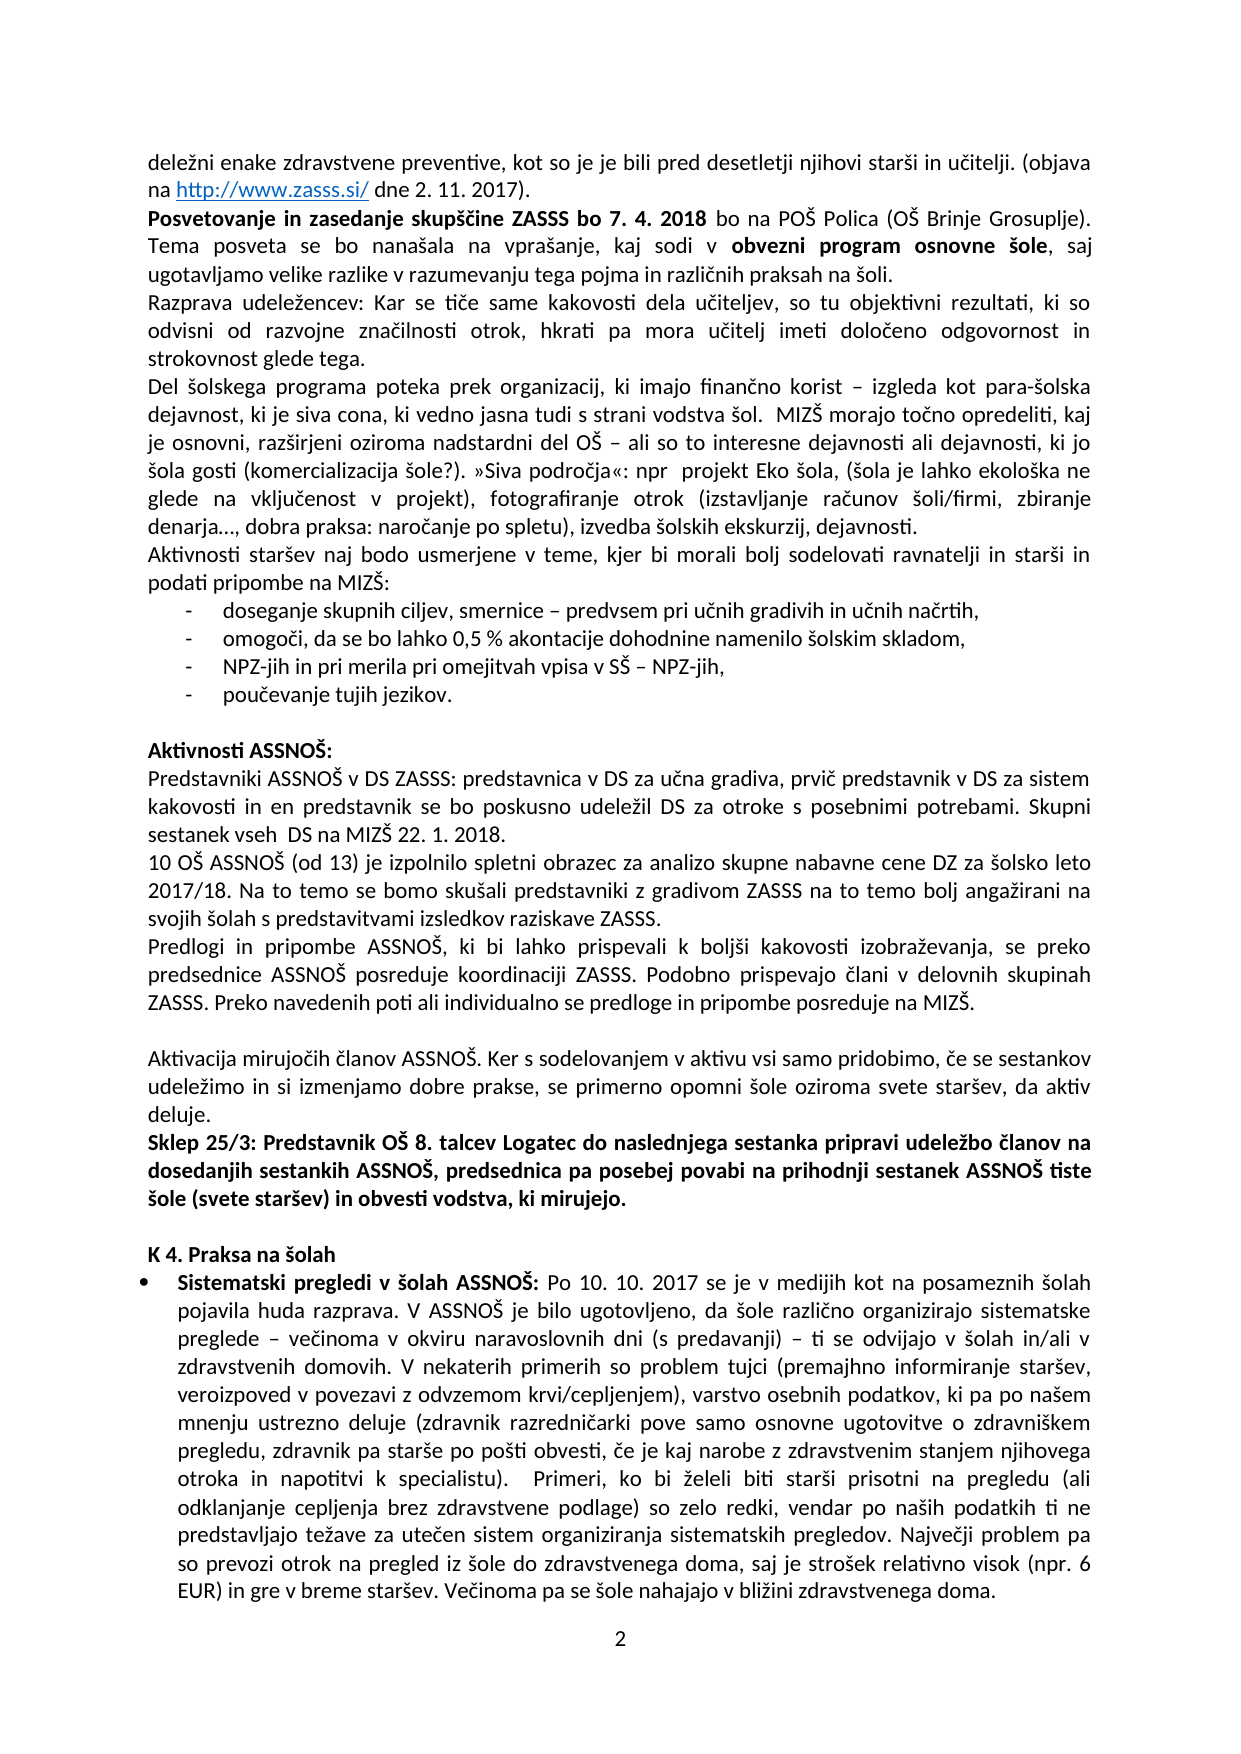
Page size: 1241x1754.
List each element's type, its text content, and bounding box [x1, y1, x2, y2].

list Sistematski pregledi v šolah ASSNOŠ: Po 10. 10. 2017 se je v medijih kot na posameznih šolah pojavila huda razprava. V ASSNOŠ je bilo ugotovljeno, da šole različno organizirajo sistematske preglede – večinoma v okviru naravoslovnih dni (s predavanji) – ti se odvijajo v šolah in/ali v zdravstvenih domovih. V nekaterih primerih so problem tujci (premajhno informiranje staršev, veroizpoved v povezavi z odvzemom krvi/cepljenjem), varstvo osebnih podatkov, ki pa po našem mnenju ustrezno deluje (zdravnik razredničarki pove samo osnovne ugotovitve o zdravniškem pregledu, zdravnik pa starše po pošti obvesti, če je kaj narobe z zdravstvenim stanjem njihovega otroka in napotitvi k specialistu). Primeri, ko bi želeli biti starši prisotni na pregledu (ali odklanjanje cepljenja brez zdravstvene podlage) so zelo redki, vendar po naših podatkih ti ne predstavljajo težave za utečen sistem organiziranja sistematskih pregledov. Največji problem pa so prevozi otrok na pregled iz šole do zdravstvenega doma, saj je strošek relativno visok (npr. 6 EUR) in gre v breme staršev. Večinoma pa se šole nahajajo v bližini zdravstvenega doma. [140, 1268, 1093, 1605]
list omogoči, da se bo lahko 0,5 % akontacije dohodnine namenilo šolskim skladom, [185, 624, 1093, 652]
text 10 OŠ ASSNOŠ (od 13) je izpolnilo spletni obrazec za analizo skupne nabavne cene DZ za šolsko leto 2017/18. Na to temo se bomo skušali predstavniki z gradivom ZASSS na to temo bolj angažirani na svojih šolah s predstavitvami izsledkov raziskave ZASSS. [148, 848, 1093, 932]
text Aktivnosti ASSNOŠ: [148, 736, 1093, 764]
text Posvetovanje in zasedanje skupščine ZASSS bo 7. 4. 2018 bo na POŠ Polica (OŠ Brinje Grosuplje). Tema posveta se bo nanašala na vprašanje, kaj sodi v obvezni program osnovne šole, saj ugotavljamo velike razlike v razumevanju tega pojma in različnih praksah na šoli. [148, 204, 1093, 288]
text Sklep 25/3: Predstavnik OŠ 8. talcev Logatec do naslednjega sestanka pripravi udeležbo članov na dosedanjih sestankih ASSNOŠ, predsednica pa posebej povabi na prihodnji sestanek ASSNOŠ tiste šole (svete staršev) in obvesti vodstva, ki mirujejo. [148, 1128, 1093, 1212]
list NPZ-jih in pri merila pri omejitvah vpisa v SŠ – NPZ-jih, [185, 652, 1093, 680]
list poučevanje tujih jezikov. [185, 680, 1093, 708]
text K 4. Praksa na šolah [148, 1240, 1093, 1268]
text Del šolskega programa poteka prek organizacij, ki imajo finančno korist – izgleda kot para-šolska dejavnost, ki je siva cona, ki vedno jasna tudi s strani vodstva šol. MIZŠ morajo točno opredeliti, kaj je osnovni, razširjeni oziroma nadstardni del OŠ – ali so to interesne dejavnosti ali dejavnosti, ki jo šola gosti (komercializacija šole?). »Siva področja«: npr projekt Eko šola, (šola je lahko ekološka ne glede na vključenost v projekt), fotografiranje otrok (izstavljanje računov šoli/firmi, zbiranje denarja…, dobra praksa: naročanje po spletu), izvedba šolskih ekskurzij, dejavnosti. [148, 372, 1093, 540]
text Aktivacija mirujočih članov ASSNOŠ. Ker s sodelovanjem v aktivu vsi samo pridobimo, če se sestankov udeležimo in si izmenjamo dobre prakse, se primerno opomni šole oziroma svete staršev, da aktiv deluje. [148, 1044, 1093, 1128]
text Razprava udeležencev: Kar se tiče same kakovosti dela učiteljev, so tu objektivni rezultati, ki so odvisni od razvojne značilnosti otrok, hkrati pa mora učitelj imeti določeno odgovornost in strokovnost glede tega. [148, 288, 1093, 372]
text Aktivnosti staršev naj bodo usmerjene v teme, kjer bi morali bolj sodelovati ravnatelji in starši in podati pripombe na MIZŠ: [148, 540, 1093, 596]
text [148, 148, 1093, 204]
text Predlogi in pripombe ASSNOŠ, ki bi lahko prispevali k boljši kakovosti izobraževanja, se preko predsednice ASSNOŠ posreduje koordinaciji ZASSS. Podobno prispevajo člani v delovnih skupinah ZASSS. Preko navedenih poti ali individualno se predloge in pripombe posreduje na MIZŠ. [148, 932, 1093, 1016]
text Predstavniki ASSNOŠ v DS ZASSS: predstavnica v DS za učna gradiva, prvič predstavnik v DS za sistem kakovosti in en predstavnik se bo poskusno udeležil DS za otroke s posebnimi potrebami. Skupni sestanek vseh DS na MIZŠ 22. 1. 2018. [148, 764, 1093, 848]
list doseganje skupnih ciljev, smernice – predvsem pri učnih gradivih in učnih načrtih, [185, 596, 1093, 624]
